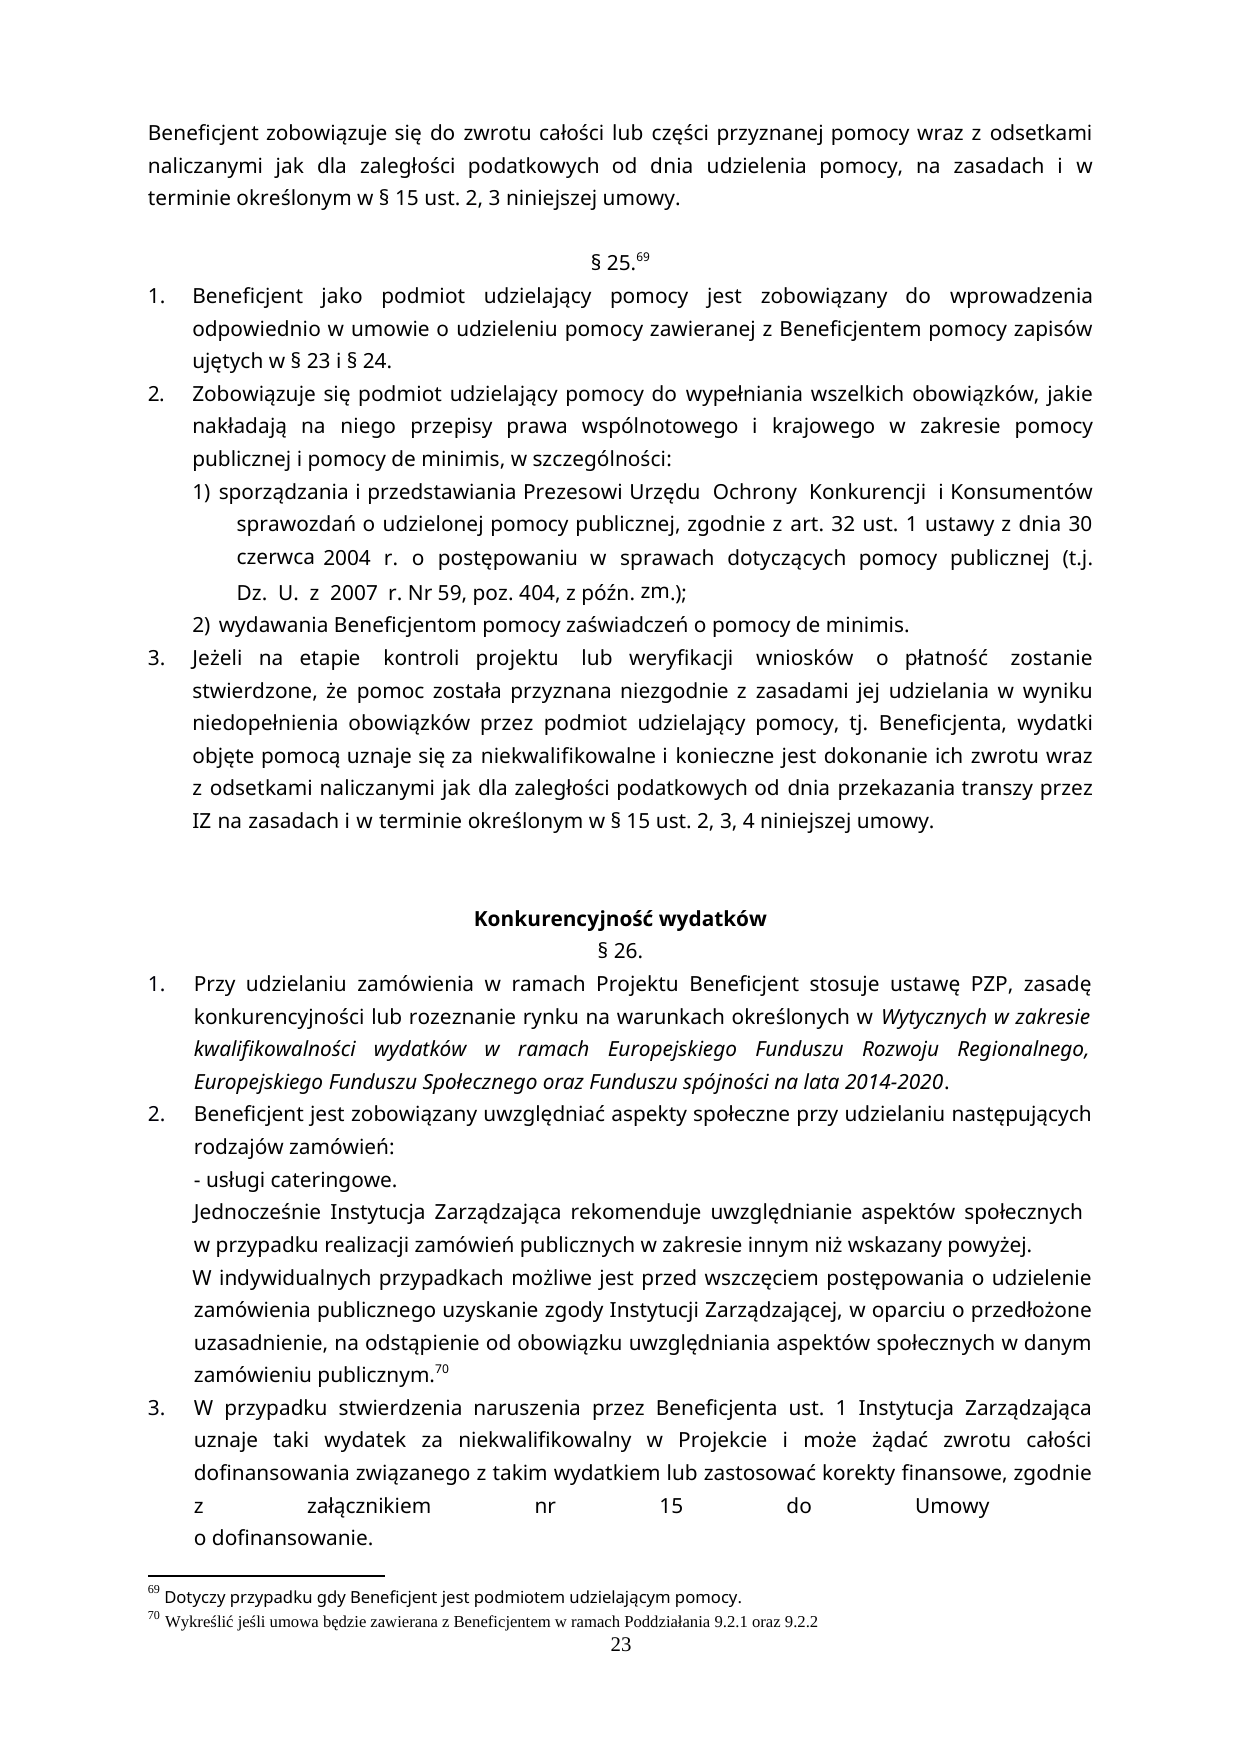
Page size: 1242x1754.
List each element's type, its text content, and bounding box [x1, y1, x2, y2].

list Beneficjent jako podmiot udzielający pomocy jest zobowiązany do wprowadzenia odpowiednio w umowie o udzieleniu pomocy zawieranej z Beneficjentem pomocy zapisów ujętych w § 23 i § 24. [148, 281, 1093, 375]
list Beneficjent jest zobowiązany uwzględniać aspekty społeczne przy udzielaniu następujących rodzajów zamówień: [148, 1099, 1093, 1161]
text Beneficjent zobowiązuje się do zwrotu całości lub części przyznanej pomocy wraz z odsetkami naliczanymi jak dla zaległości podatkowych od dnia udzielenia pomocy, na zasadach i w terminie określonym w § 15 ust. 2, 3 niniejszej umowy. [148, 118, 1093, 212]
text § 26. [148, 937, 1093, 965]
list sporządzania i przedstawiania Prezesowi Urzędu Ochrony Konkurencji i Konsumentów sprawozdań o udzielonej pomocy publicznej, zgodnie z art. 32 ust. 1 ustawy z dnia 30 czerwca 2004 r. o postępowaniu w sprawach dotyczących pomocy publicznej (t.j. Dz. U. z 2007 r. Nr 59, poz. 404, z późn. zm.); [192, 477, 1093, 606]
list W przypadku stwierdzenia naruszenia przez Beneficjenta ust. 1 Instytucja Zarządzająca uznaje taki wydatek za niekwalifikowalny w Projekcie i może żądać zwrotu całości dofinansowania związanego z takim wydatkiem lub zastosować korekty finansowe, zgodnie z załącznikiem nr 15 do Umowy o dofinansowanie. [148, 1393, 1093, 1552]
list Jeżeli na etapie kontroli projektu lub weryfikacji wniosków o płatność zostanie stwierdzone, że pomoc została przyznana niezgodnie z zasadami jej udzielania w wyniku niedopełnienia obowiązków przez podmiot udzielający pomocy, tj. Beneficjenta, wydatki objęte pomocą uznaje się za niekwalifikowalne i konieczne jest dokonanie ich zwrotu wraz z odsetkami naliczanymi jak dla zaległości podatkowych od dnia przekazania transzy przez IZ na zasadach i w terminie określonym w § 15 ust. 2, 3, 4 niniejszej umowy. [148, 643, 1093, 834]
list Zobowiązuje się podmiot udzielający pomocy do wypełniania wszelkich obowiązków, jakie nakładają na niego przepisy prawa wspólnotowego i krajowego w zakresie pomocy publicznej i pomocy de minimis, w szczególności: [148, 379, 1093, 473]
list wydawania Beneficjentom pomocy zaświadczeń o pomocy de minimis. [192, 611, 1093, 639]
list Przy udzielaniu zamówienia w ramach Projektu Beneficjent stosuje ustawę PZP, zasadę konkurencyjności lub rozeznanie rynku na warunkach określonych w Wytycznych w zakresie kwalifikowalności wydatków w ramach Europejskiego Funduszu Rozwoju Regionalnego, Europejskiego Funduszu Społecznego oraz Funduszu spójności na lata 2014-2020. [148, 969, 1093, 1095]
list W indywidualnych przypadkach możliwe jest przed wszczęciem postępowania o udzielenie zamówienia publicznego uzyskanie zgody Instytucji Zarządzającej, w oparciu o przedłożone uzasadnienie, na odstąpienie od obowiązku uwzględniania aspektów społecznych w danym zamówieniu publicznym. [192, 1263, 1093, 1389]
text § 25. [148, 248, 1093, 277]
text Konkurencyjność wydatków [148, 904, 1093, 932]
list Jednocześnie Instytucja Zarządzająca rekomenduje uwzględnianie aspektów społecznych w przypadku realizacji zamówień publicznych w zakresie innym niż wskazany powyżej. [194, 1197, 1093, 1258]
list - usługi cateringowe. [194, 1165, 1093, 1193]
